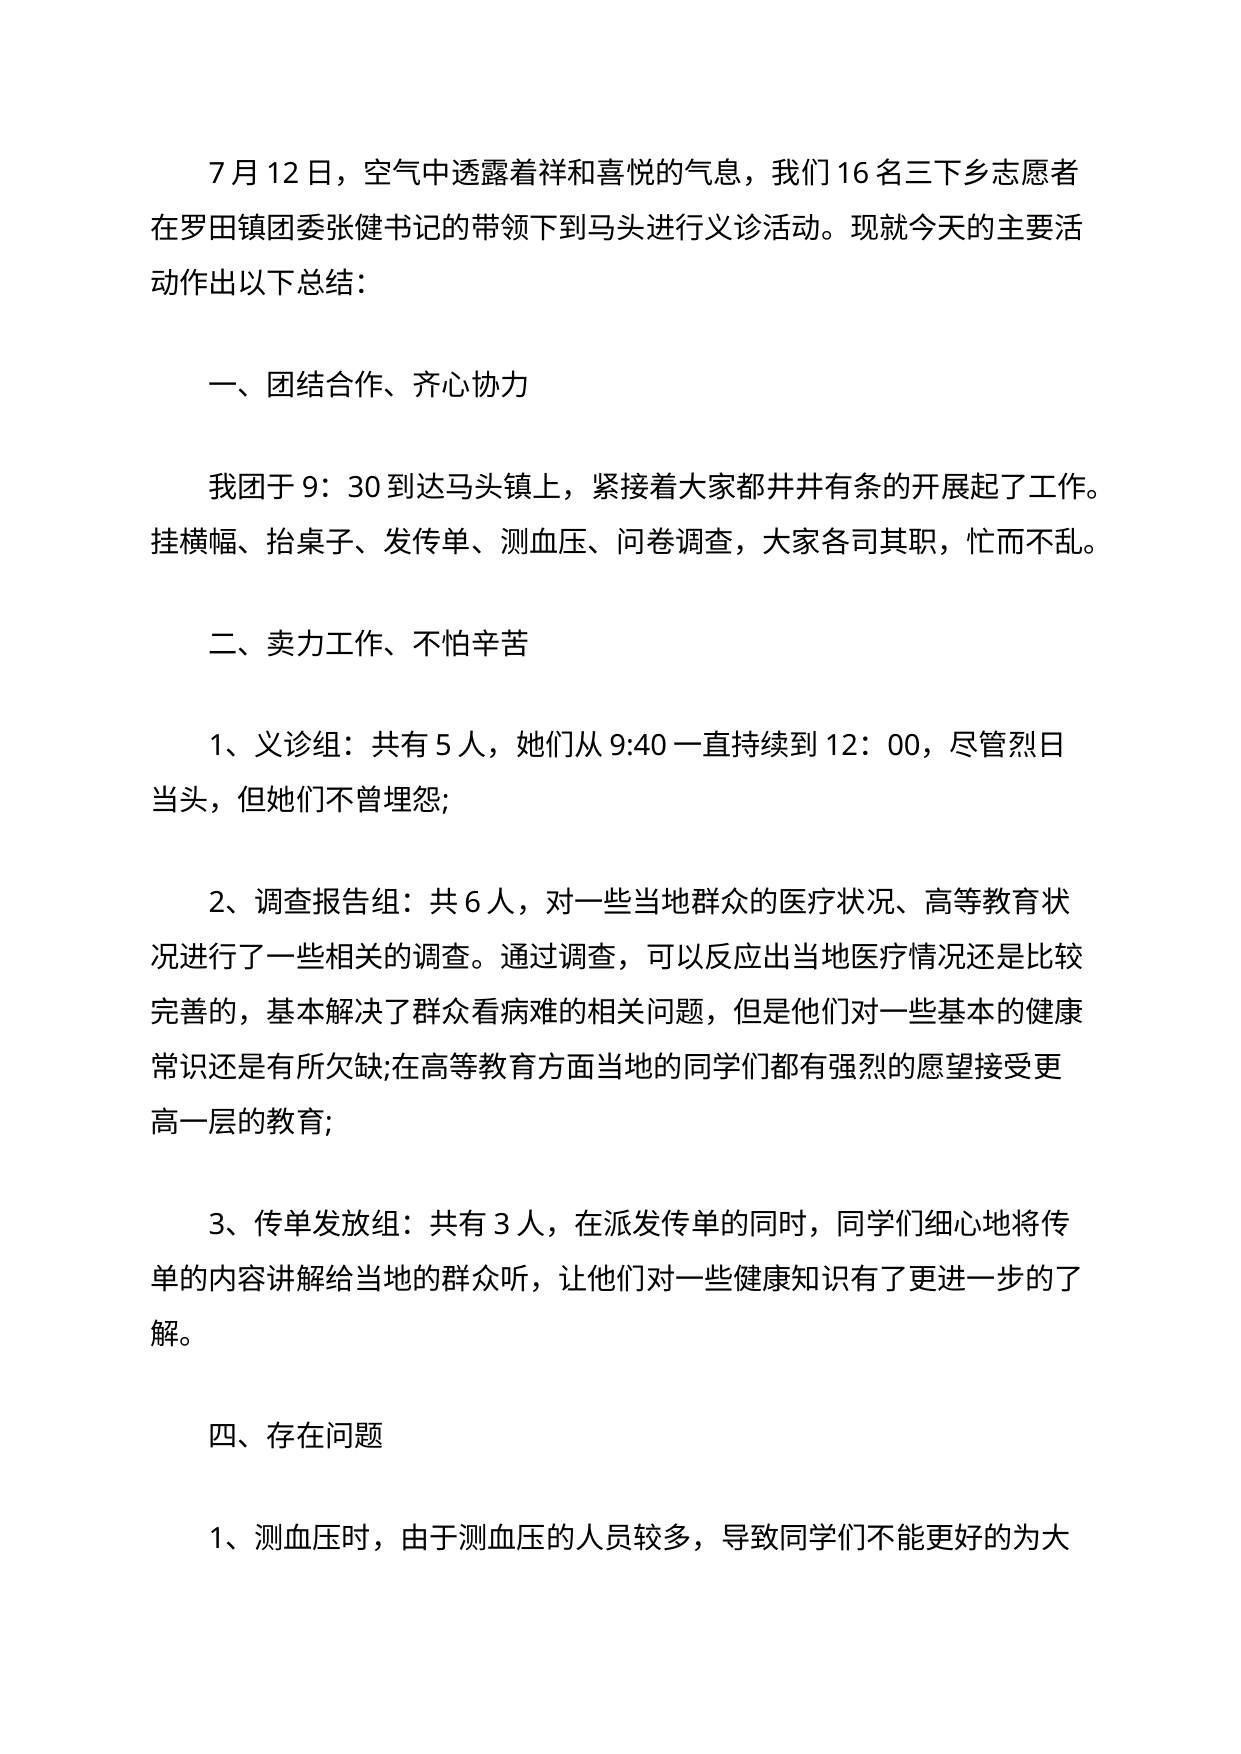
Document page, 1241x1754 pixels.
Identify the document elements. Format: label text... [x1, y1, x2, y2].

text 二、卖力工作、不怕辛苦 [150, 620, 1090, 662]
text 3、传单发放组：共有3人，在派发传单的同时，同学们细心地将传单的内容讲解给当地的群众听，让他们对一些健康知识有了更进一步的了解。 [150, 1201, 1090, 1353]
text 7月12日，空气中透露着祥和喜悦的气息，我们16名三下乡志愿者在罗田镇团委张健书记的带领下到马头进行义诊活动。现就今天的主要活动作出以下总结： [150, 150, 1090, 302]
text 2、调查报告组：共6人，对一些当地群众的医疗状况、高等教育状况进行了一些相关的调查。通过调查，可以反应出当地医疗情况还是比较完善的，基本解决了群众看病难的相关问题，但是他们对一些基本的健康常识还是有所欠缺;在高等教育方面当地的同学们都有强烈的愿望接受更高一层的教育; [150, 879, 1090, 1141]
text 1、义诊组：共有5人，她们从9:40一直持续到12：00，尽管烈日当头，但她们不曾埋怨; [150, 722, 1090, 819]
text 四、存在问题 [150, 1412, 1090, 1455]
text 一、团结合作、齐心协力 [150, 362, 1090, 404]
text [150, 1514, 1090, 1557]
text 我团于9：30到达马头镇上，紧接着大家都井井有条的开展起了工作。挂横幅、抬桌子、发传单、测血压、问卷调查，大家各司其职，忙而不乱。 [150, 463, 1090, 561]
